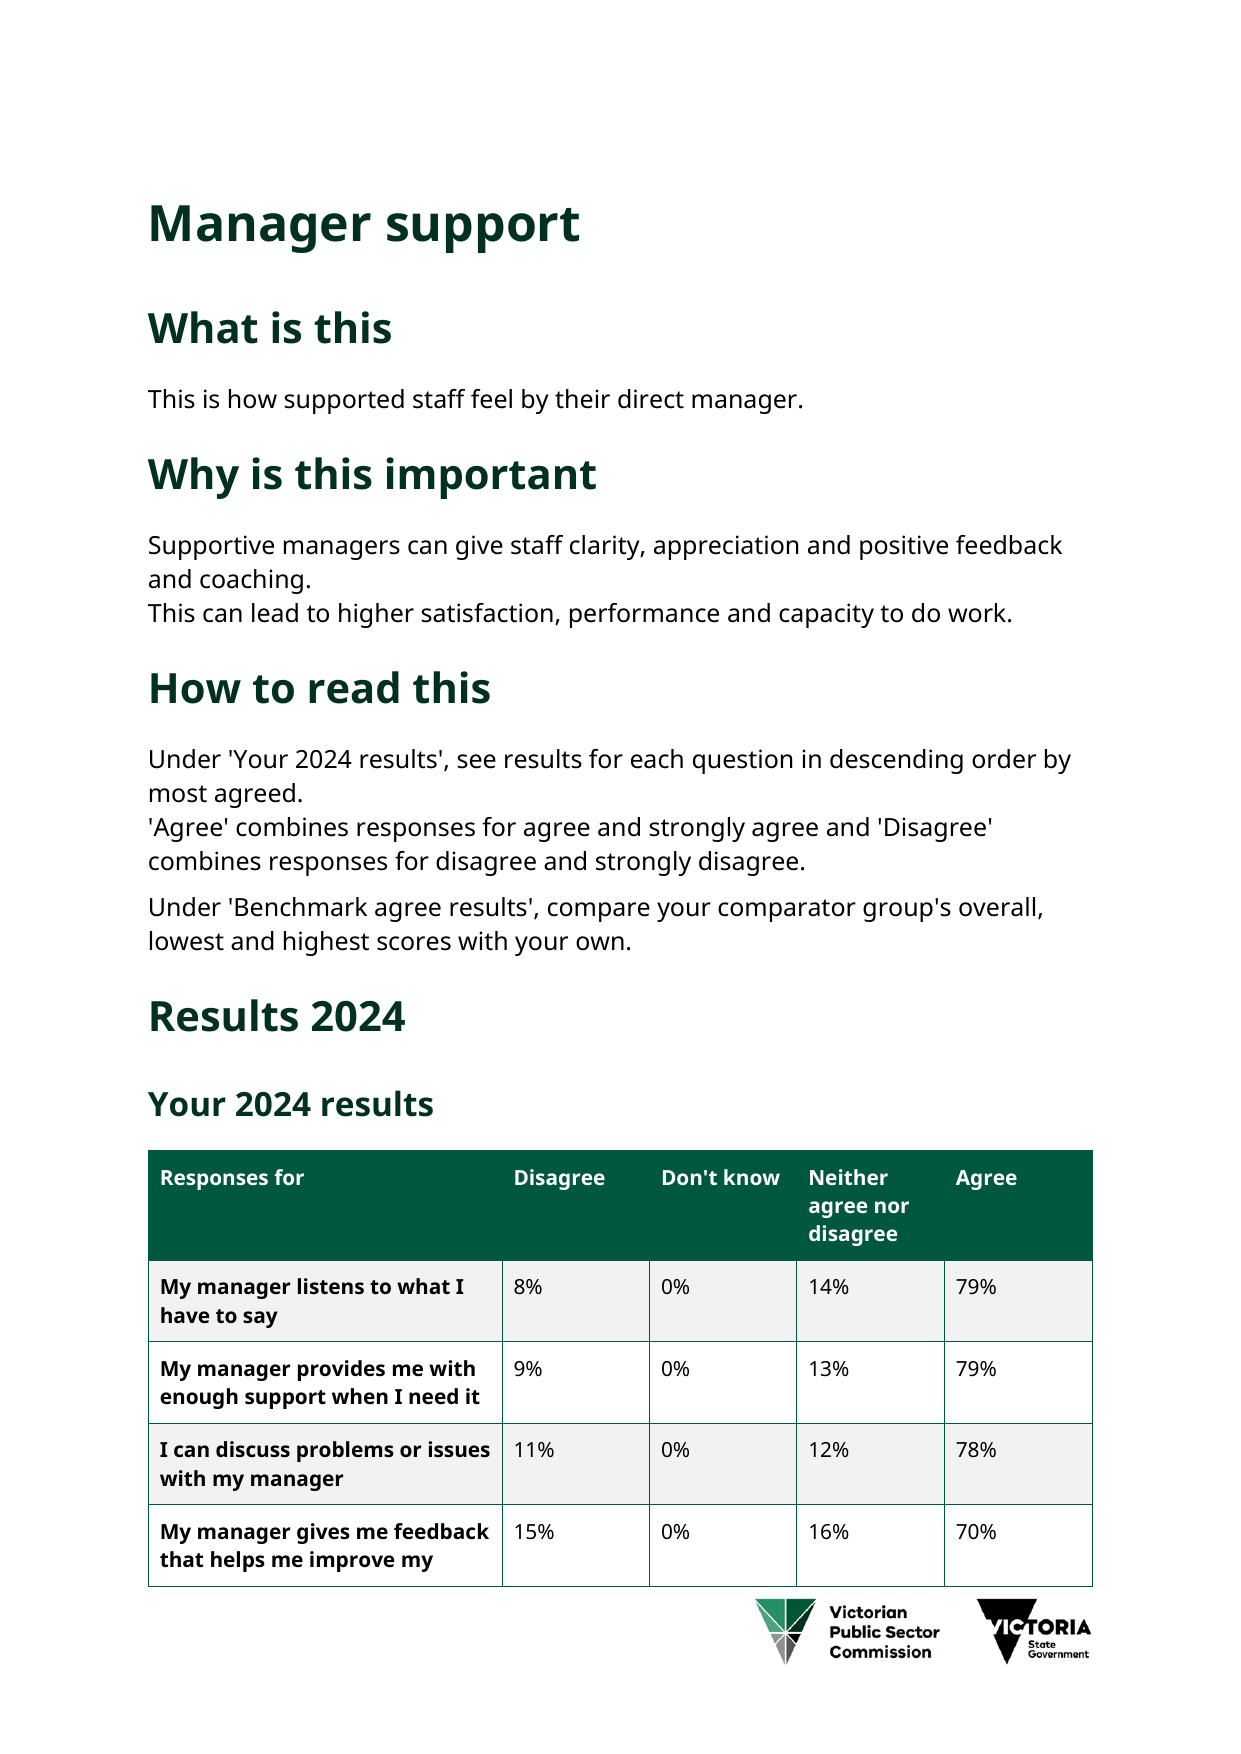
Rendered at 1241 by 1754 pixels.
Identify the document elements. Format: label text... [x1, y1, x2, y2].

text Supportive managers can give staff clarity, appreciation and positive feedback and coaching. This can lead to higher satisfaction, performance and capacity to do work. [148, 527, 1092, 629]
subtitle How to read this [148, 659, 1092, 715]
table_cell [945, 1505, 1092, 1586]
text This is how supported staff feel by their direct manager. [148, 381, 1092, 415]
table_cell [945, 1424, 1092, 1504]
text Under 'Your 2024 results', see results for each question in descending order by most agreed. 'Agree' combines responses for agree and strongly agree and 'Disagree' combines responses for disagree and strongly disagree. [148, 741, 1092, 878]
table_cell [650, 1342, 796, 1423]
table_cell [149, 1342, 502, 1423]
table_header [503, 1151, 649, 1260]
subtitle Results 2024 [148, 987, 1092, 1044]
subtitle Manager support [148, 188, 1092, 256]
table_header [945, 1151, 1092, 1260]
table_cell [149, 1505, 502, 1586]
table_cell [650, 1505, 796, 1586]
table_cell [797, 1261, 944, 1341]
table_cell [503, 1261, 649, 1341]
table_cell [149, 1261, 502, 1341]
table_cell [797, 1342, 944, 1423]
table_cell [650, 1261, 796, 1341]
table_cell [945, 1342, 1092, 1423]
picture [754, 1598, 1093, 1666]
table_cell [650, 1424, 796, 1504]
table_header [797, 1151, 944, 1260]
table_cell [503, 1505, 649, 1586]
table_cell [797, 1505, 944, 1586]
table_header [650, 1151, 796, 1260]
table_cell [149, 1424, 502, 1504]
text Under 'Benchmark agree results', compare your comparator group's overall, lowest and highest scores with your own. [148, 890, 1092, 958]
subtitle What is this [148, 299, 1092, 355]
subtitle Why is this important [148, 444, 1092, 501]
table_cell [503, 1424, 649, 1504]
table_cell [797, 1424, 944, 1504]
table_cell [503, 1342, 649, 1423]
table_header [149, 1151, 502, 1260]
subtitle Your 2024 results [148, 1080, 1092, 1126]
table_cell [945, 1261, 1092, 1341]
